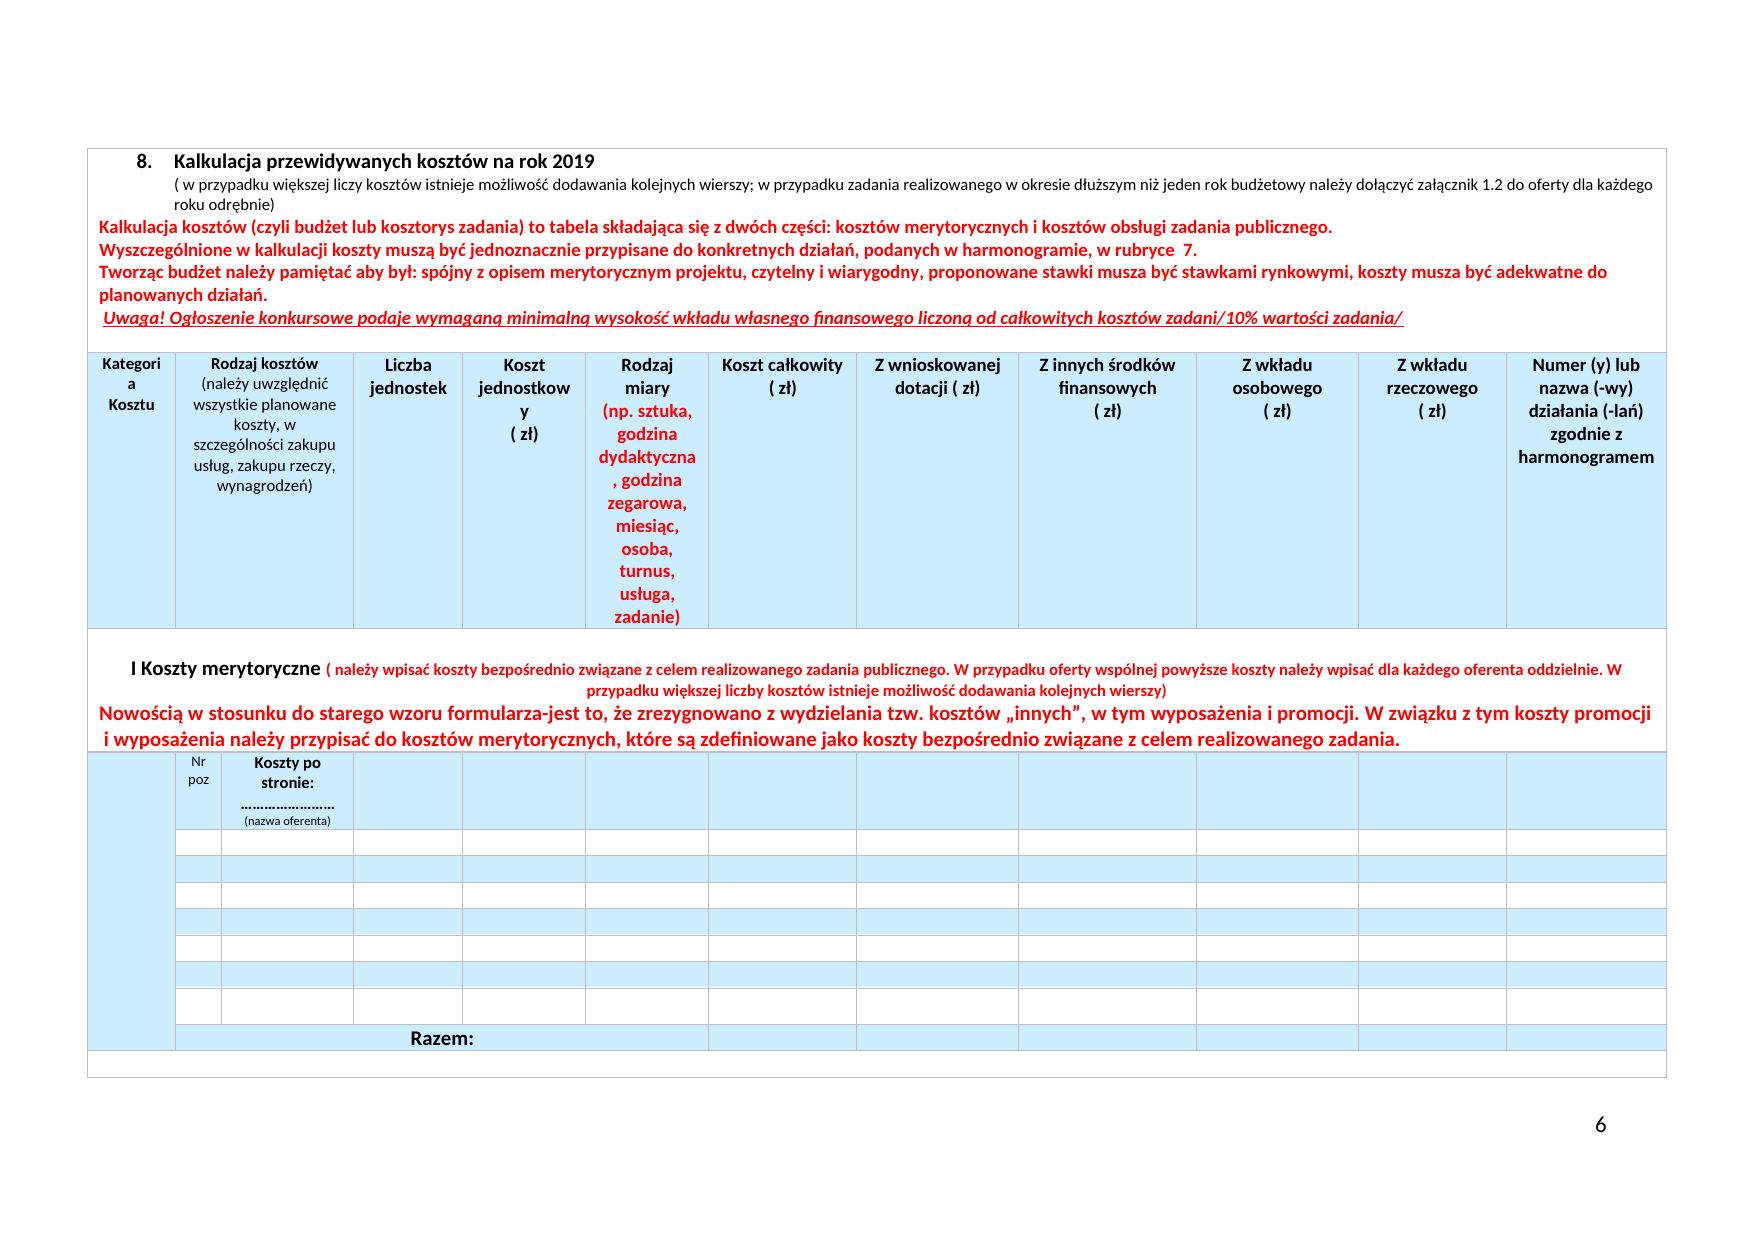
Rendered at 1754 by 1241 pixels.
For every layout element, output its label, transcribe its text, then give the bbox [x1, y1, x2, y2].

table_cell [1359, 962, 1506, 987]
table_cell [463, 989, 585, 1024]
table_cell [1359, 883, 1506, 908]
table_cell [1359, 989, 1506, 1024]
table_cell [1359, 909, 1506, 934]
table_cell [1507, 936, 1666, 961]
table_cell [176, 830, 221, 855]
table_cell [857, 753, 1018, 829]
table_cell [1507, 1025, 1666, 1050]
table_cell [354, 909, 462, 934]
table_cell [222, 909, 353, 934]
table_cell [463, 753, 585, 829]
table_cell [1197, 830, 1358, 855]
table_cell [88, 1051, 1666, 1077]
table_cell [586, 936, 708, 961]
table_cell [586, 753, 708, 829]
table_cell [1019, 856, 1196, 882]
table_cell [1019, 909, 1196, 934]
table_cell Koszt całkowity ( zł) [709, 353, 856, 628]
table_cell [1197, 936, 1358, 961]
table_cell [1359, 753, 1506, 829]
table_cell I Koszty merytoryczne ( należy wpisać koszty bezpośrednio związane z celem realizowanego zadania publicznego. W przypadku oferty wspólnej powyższe koszty należy wpisać dla każdego oferenta oddzielnie. W przypadku większej liczby kosztów istnieje możliwość dodawania kolejnych wierszy) Nowością w stosunku do starego wzoru formularza-jest to, że zrezygnowano z wydzielania tzw. kosztów „innych”, w tym wyposażenia i promocji. W związku z tym koszty promocji i wyposażenia należy przypisać do kosztów merytorycznych, które są zdefiniowane jako koszty bezpośrednio związane z celem realizowanego zadania. [88, 629, 1666, 751]
table_cell [1507, 989, 1666, 1024]
table_cell [586, 962, 708, 987]
table_cell [176, 936, 221, 961]
table_cell [1507, 830, 1666, 855]
table_cell [857, 856, 1018, 882]
table_cell [222, 962, 353, 987]
table_cell [709, 962, 856, 987]
table_cell [1359, 936, 1506, 961]
table_cell Liczba jednostek [354, 353, 462, 628]
table_cell [463, 936, 585, 961]
table_cell [354, 883, 462, 908]
table_cell Nr poz [176, 753, 221, 829]
table_header Kalkulacja przewidywanych kosztów na rok 2019 ( w przypadku większej liczy kosztów istnieje możliwość dodawania kolejnych wierszy; w przypadku zadania realizowanego w okresie dłuższym niż jeden rok budżetowy należy dołączyć załącznik 1.2 do oferty dla każdego roku odrębnie) Kalkulacja kosztów (czyli budżet lub kosztorys zadania) to tabela składająca się z dwóch części: kosztów merytorycznych i kosztów obsługi zadania publicznego. Wyszczególnione w kalkulacji koszty muszą być jednoznacznie przypisane do konkretnych działań, podanych w harmonogramie, w rubryce 7. Tworząc budżet należy pamiętać aby był: spójny z opisem merytorycznym projektu, czytelny i wiarygodny, proponowane stawki musza być stawkami rynkowymi, koszty musza być adekwatne do planowanych działań. Uwaga! Ogłoszenie konkursowe podaje wymaganą minimalną wysokość wkładu własnego finansowego liczoną od całkowitych kosztów zadani/10% wartości zadania/ [88, 149, 1666, 352]
table_cell [88, 753, 175, 1050]
table_cell [176, 962, 221, 987]
table_cell [354, 753, 462, 829]
table_cell [1507, 962, 1666, 987]
table_cell [176, 883, 221, 908]
table_cell [222, 936, 353, 961]
table_cell Z wnioskowanej dotacji ( zł) [857, 353, 1018, 628]
table_cell [709, 883, 856, 908]
table_cell Rodzaj kosztów (należy uwzględnić wszystkie planowane koszty, w szczególności zakupu usług, zakupu rzeczy, wynagrodzeń) [176, 353, 353, 628]
table_cell [354, 989, 462, 1024]
table_cell [857, 883, 1018, 908]
table_cell Razem: [176, 1025, 708, 1050]
table_cell Z innych środków finansowych ( zł) [1019, 353, 1196, 628]
table_cell [222, 883, 353, 908]
table_cell [709, 909, 856, 934]
table_cell [463, 856, 585, 882]
table_cell [1197, 962, 1358, 987]
table_cell [1197, 883, 1358, 908]
table_cell [709, 936, 856, 961]
table_cell Rodzaj miary (np. sztuka, godzina dydaktyczna, godzina zegarowa, miesiąc, osoba, turnus, usługa, zadanie) [586, 353, 708, 628]
table_cell [463, 883, 585, 908]
table_cell [1019, 989, 1196, 1024]
table_cell [176, 989, 221, 1024]
table_cell [1359, 830, 1506, 855]
table_cell [176, 856, 221, 882]
table_cell [1019, 1025, 1196, 1050]
table_cell [1197, 1025, 1358, 1050]
table_cell Z wkładu osobowego ( zł) [1197, 353, 1358, 628]
table_cell [1507, 753, 1666, 829]
table_cell [463, 962, 585, 987]
table_cell [586, 909, 708, 934]
table_cell [857, 909, 1018, 934]
table_cell [1197, 989, 1358, 1024]
table_cell [354, 962, 462, 987]
table_cell [586, 989, 708, 1024]
table_cell [857, 936, 1018, 961]
table_cell [586, 830, 708, 855]
table_cell [1507, 883, 1666, 908]
table_cell [709, 989, 856, 1024]
table_cell [463, 909, 585, 934]
table_cell [1359, 1025, 1506, 1050]
table_cell [354, 830, 462, 855]
table_cell [222, 856, 353, 882]
table_cell Koszty po stronie: …………………… (nazwa oferenta) [222, 753, 353, 829]
table_cell [1197, 909, 1358, 934]
table_cell [1507, 909, 1666, 934]
table_cell [709, 753, 856, 829]
table_cell [709, 856, 856, 882]
table_cell [857, 830, 1018, 855]
table_cell [222, 830, 353, 855]
table_cell [1019, 936, 1196, 961]
table_cell [1197, 856, 1358, 882]
table_cell [857, 962, 1018, 987]
table_cell [1197, 753, 1358, 829]
table_cell [463, 830, 585, 855]
table_cell [709, 830, 856, 855]
table_cell Koszt jednostkowy ( zł) [463, 353, 585, 628]
table_cell [354, 936, 462, 961]
table_cell [1019, 962, 1196, 987]
table_cell [586, 883, 708, 908]
table_cell [354, 856, 462, 882]
table_cell [176, 909, 221, 934]
table_cell [1019, 883, 1196, 908]
table_cell [1507, 856, 1666, 882]
table_cell [586, 856, 708, 882]
table_cell [1019, 753, 1196, 829]
table_cell [222, 989, 353, 1024]
table_cell Z wkładu rzeczowego ( zł) [1359, 353, 1506, 628]
table_cell [1359, 856, 1506, 882]
table_cell Numer (y) lub nazwa (-wy) działania (-lań) zgodnie z harmonogramem [1507, 353, 1666, 628]
table_cell Kategoria Kosztu [88, 353, 175, 628]
table_cell [709, 1025, 856, 1050]
table_cell [857, 1025, 1018, 1050]
table_cell [857, 989, 1018, 1024]
table_cell [1019, 830, 1196, 855]
